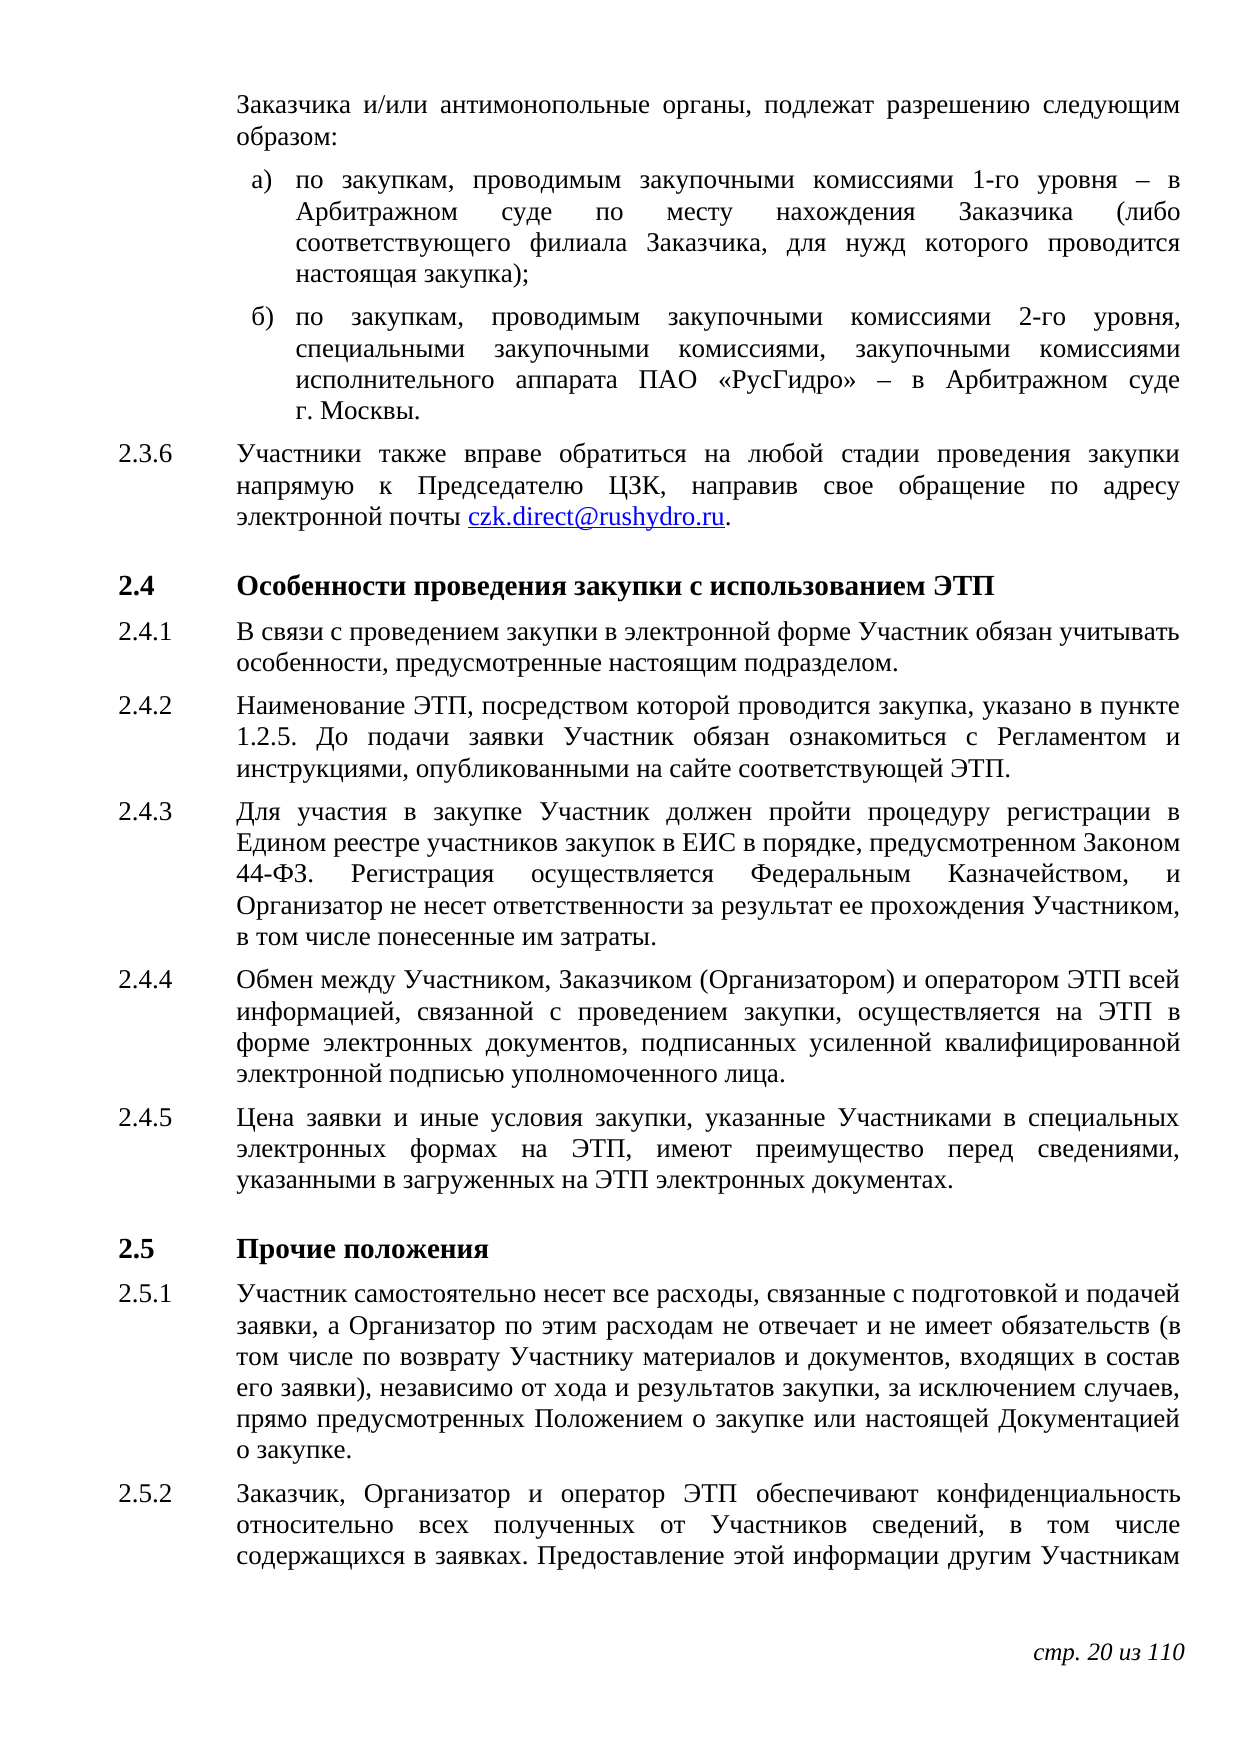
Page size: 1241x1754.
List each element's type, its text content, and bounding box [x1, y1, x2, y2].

text Участник самостоятельно несет все расходы, связанные с подготовкой и подачей заявки, а Организатор по этим расходам не отвечает и не имеет обязательств (в том числе по возврату Участнику материалов и документов, входящих в состав его заявки), независимо от хода и результатов закупки, за исключением случаев, прямо предусмотренных Положением о закупке или настоящей Документацией о закупке. [118, 1278, 1181, 1464]
text В связи с проведением закупки в электронной форме Участник обязан учитывать особенности, предусмотренные настоящим подразделом. [118, 614, 1181, 677]
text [118, 89, 1181, 151]
subtitle Прочие положения [118, 1232, 1181, 1265]
text Обмен между Участником, Заказчиком (Организатором) и оператором ЭТП всей информацией, связанной с проведением закупки, осуществляется на ЭТП в форме электронных документов, подписанных усиленной квалифицированной электронной подписью уполномоченного лица. [118, 963, 1181, 1088]
list по закупкам, проводимым закупочными комиссиями 2-го уровня, специальными закупочными комиссиями, закупочными комиссиями исполнительного аппарата ПАО «РусГидро» – в Арбитражном суде г. Москвы. [251, 301, 1181, 425]
text Наименование ЭТП, посредством которой проводится закупка, указано в пункте 1.2.5. До подачи заявки Участник обязан ознакомиться с Регламентом и инструкциями, опубликованными на сайте соответствующей ЭТП. [118, 689, 1181, 783]
text Участники также вправе обратиться на любой стадии проведения закупки напрямую к Председателю ЦЗК, направив свое обращение по адресу электронной почты czk.direct@rushydro.ru. [118, 438, 1181, 531]
list по закупкам, проводимым закупочными комиссиями 1-го уровня – в Арбитражном суде по месту нахождения Заказчика (либо соответствующего филиала Заказчика, для нужд которого проводится настоящая закупка); [251, 163, 1181, 288]
text Для участия в закупке Участник должен пройти процедуру регистрации в Едином реестре участников закупок в ЕИС в порядке, предусмотренном Законом 44-ФЗ. Регистрация осуществляется Федеральным Казначейством, и Организатор не несет ответственности за результат ее прохождения Участником, в том числе понесенные им затраты. [118, 795, 1181, 951]
subtitle Особенности проведения закупки с использованием ЭТП [118, 568, 1181, 602]
text Цена заявки и иные условия закупки, указанные Участниками в специальных электронных формах на ЭТП, имеют преимущество перед сведениями, указанными в загруженных на ЭТП электронных документах. [118, 1101, 1181, 1194]
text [118, 1477, 1181, 1570]
